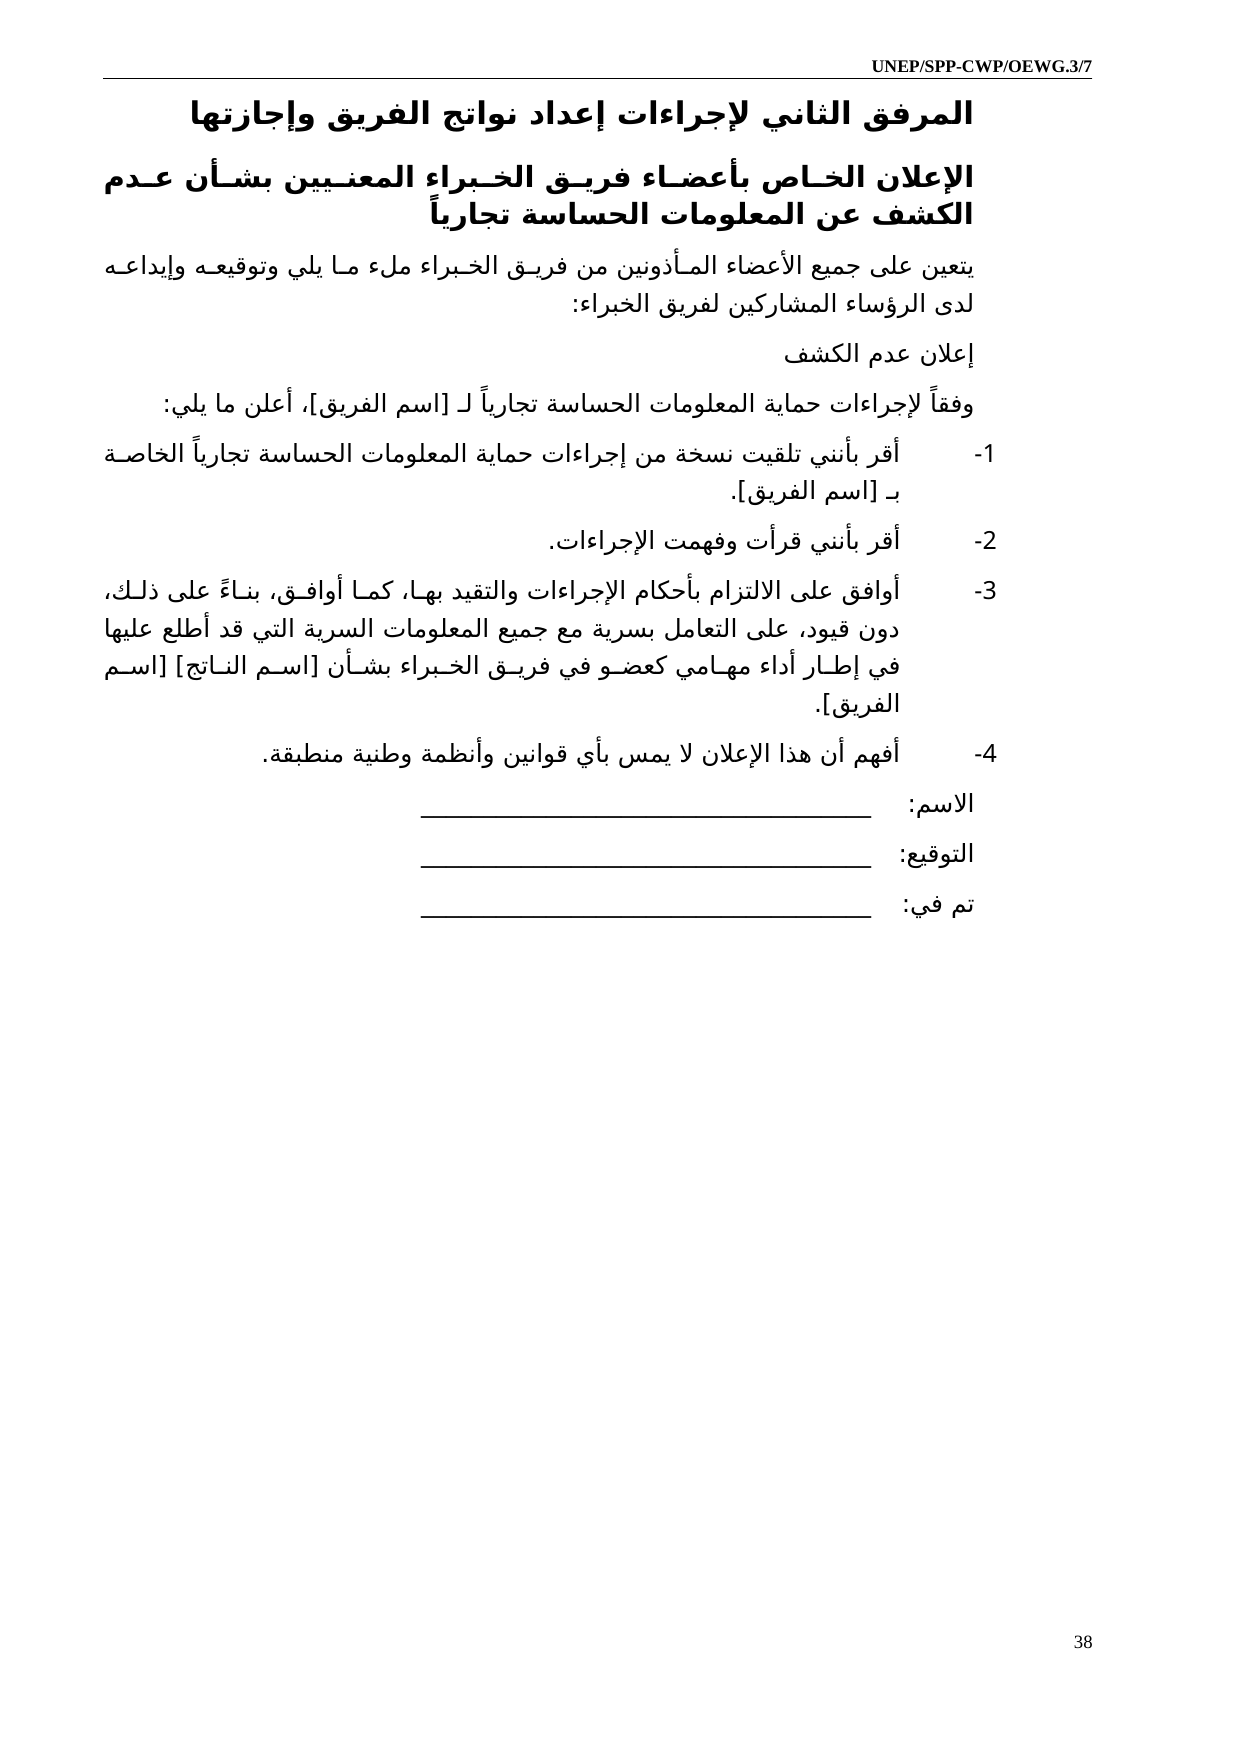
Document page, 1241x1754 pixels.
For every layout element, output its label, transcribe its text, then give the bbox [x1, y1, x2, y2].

list أقر بأنني تلقيت نسخة من إجراءات حماية المعلومات الحساسة تجارياً الخاصة بـ [اسم الفريق]. [103, 432, 974, 507]
text الاسم: ____________________________________ [103, 782, 974, 819]
text تم في: ____________________________________ [103, 882, 974, 919]
text الإعلان الخاص بأعضاء فريق الخبراء المعنيين بشأن عدم الكشف عن المعلومات الحساسة تجارياً [103, 157, 974, 232]
text وفقاً لإجراءات حماية المعلومات الحساسة تجارياً لـ [اسم الفريق]، أعلن ما يلي: [103, 382, 974, 419]
text المرفق الثاني لإجراءات إعداد نواتج الفريق وإجازتها [103, 94, 974, 132]
text إعلان عدم الكشف [103, 332, 974, 369]
list أوافق على الالتزام بأحكام الإجراءات والتقيد بها، كما أوافق، بناءً على ذلك، دون قيود، على التعامل بسرية مع جميع المعلومات السرية التي قد أطلع عليها في إطار أداء مهامي كعضو في فريق الخبراء بشأن [اسم الناتج] [اسم الفريق]. [103, 569, 974, 719]
list أفهم أن هذا الإعلان لا يمس بأي قوانين وأنظمة وطنية منطبقة. [103, 732, 974, 769]
text التوقيع: ____________________________________ [103, 832, 974, 869]
list أقر بأنني قرأت وفهمت الإجراءات. [103, 519, 974, 557]
text يتعين على جميع الأعضاء المأذونين من فريق الخبراء ملء ما يلي وتوقيعه وإيداعه لدى الرؤساء المشاركين لفريق الخبراء: [103, 244, 974, 319]
